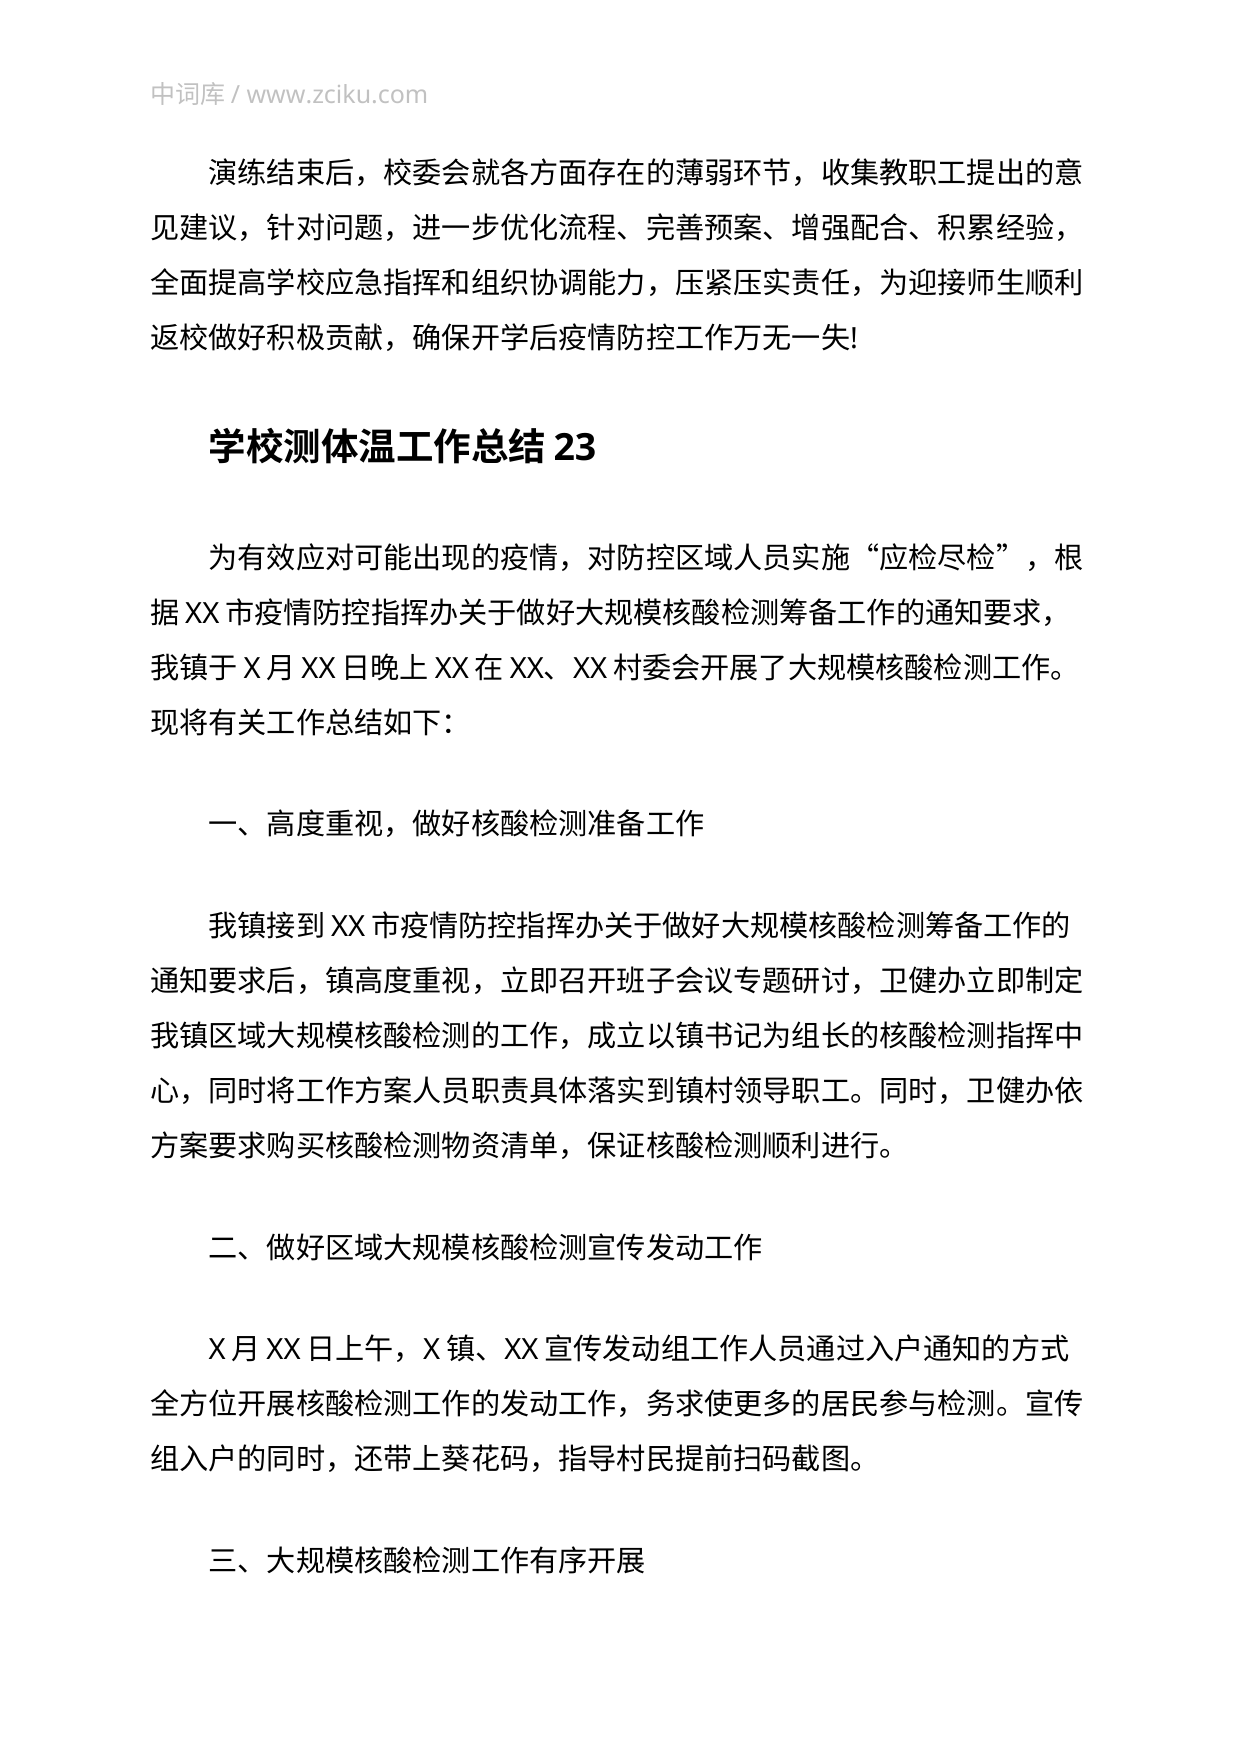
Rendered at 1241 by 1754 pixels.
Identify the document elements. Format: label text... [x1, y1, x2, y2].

text 一、高度重视，做好核酸检测准备工作 [150, 801, 1090, 843]
text 三、大规模核酸检测工作有序开展 [150, 1538, 1090, 1580]
text 为有效应对可能出现的疫情，对防控区域人员实施“应检尽检”，根据XX市疫情防控指挥办关于做好大规模核酸检测筹备工作的通知要求，我镇于X月XX日晚上XX在XX、XX村委会开展了大规模核酸检测工作。现将有关工作总结如下： [150, 534, 1090, 741]
text 二、做好区域大规模核酸检测宣传发动工作 [150, 1224, 1090, 1266]
text 学校测体温工作总结23 [150, 417, 1090, 471]
text 我镇接到XX市疫情防控指挥办关于做好大规模核酸检测筹备工作的通知要求后，镇高度重视，立即召开班子会议专题研讨，卫健办立即制定我镇区域大规模核酸检测的工作，成立以镇书记为组长的核酸检测指挥中心，同时将工作方案人员职责具体落实到镇村领导职工。同时，卫健办依方案要求购买核酸检测物资清单，保证核酸检测顺利进行。 [150, 903, 1090, 1165]
text 演练结束后，校委会就各方面存在的薄弱环节，收集教职工提出的意见建议，针对问题，进一步优化流程、完善预案、增强配合、积累经验，全面提高学校应急指挥和组织协调能力，压紧压实责任，为迎接师生顺利返校做好积极贡献，确保开学后疫情防控工作万无一失! [150, 150, 1090, 357]
text X月XX日上午，X镇、XX宣传发动组工作人员通过入户通知的方式全方位开展核酸检测工作的发动工作，务求使更多的居民参与检测。宣传组入户的同时，还带上葵花码，指导村民提前扫码截图。 [150, 1326, 1090, 1478]
